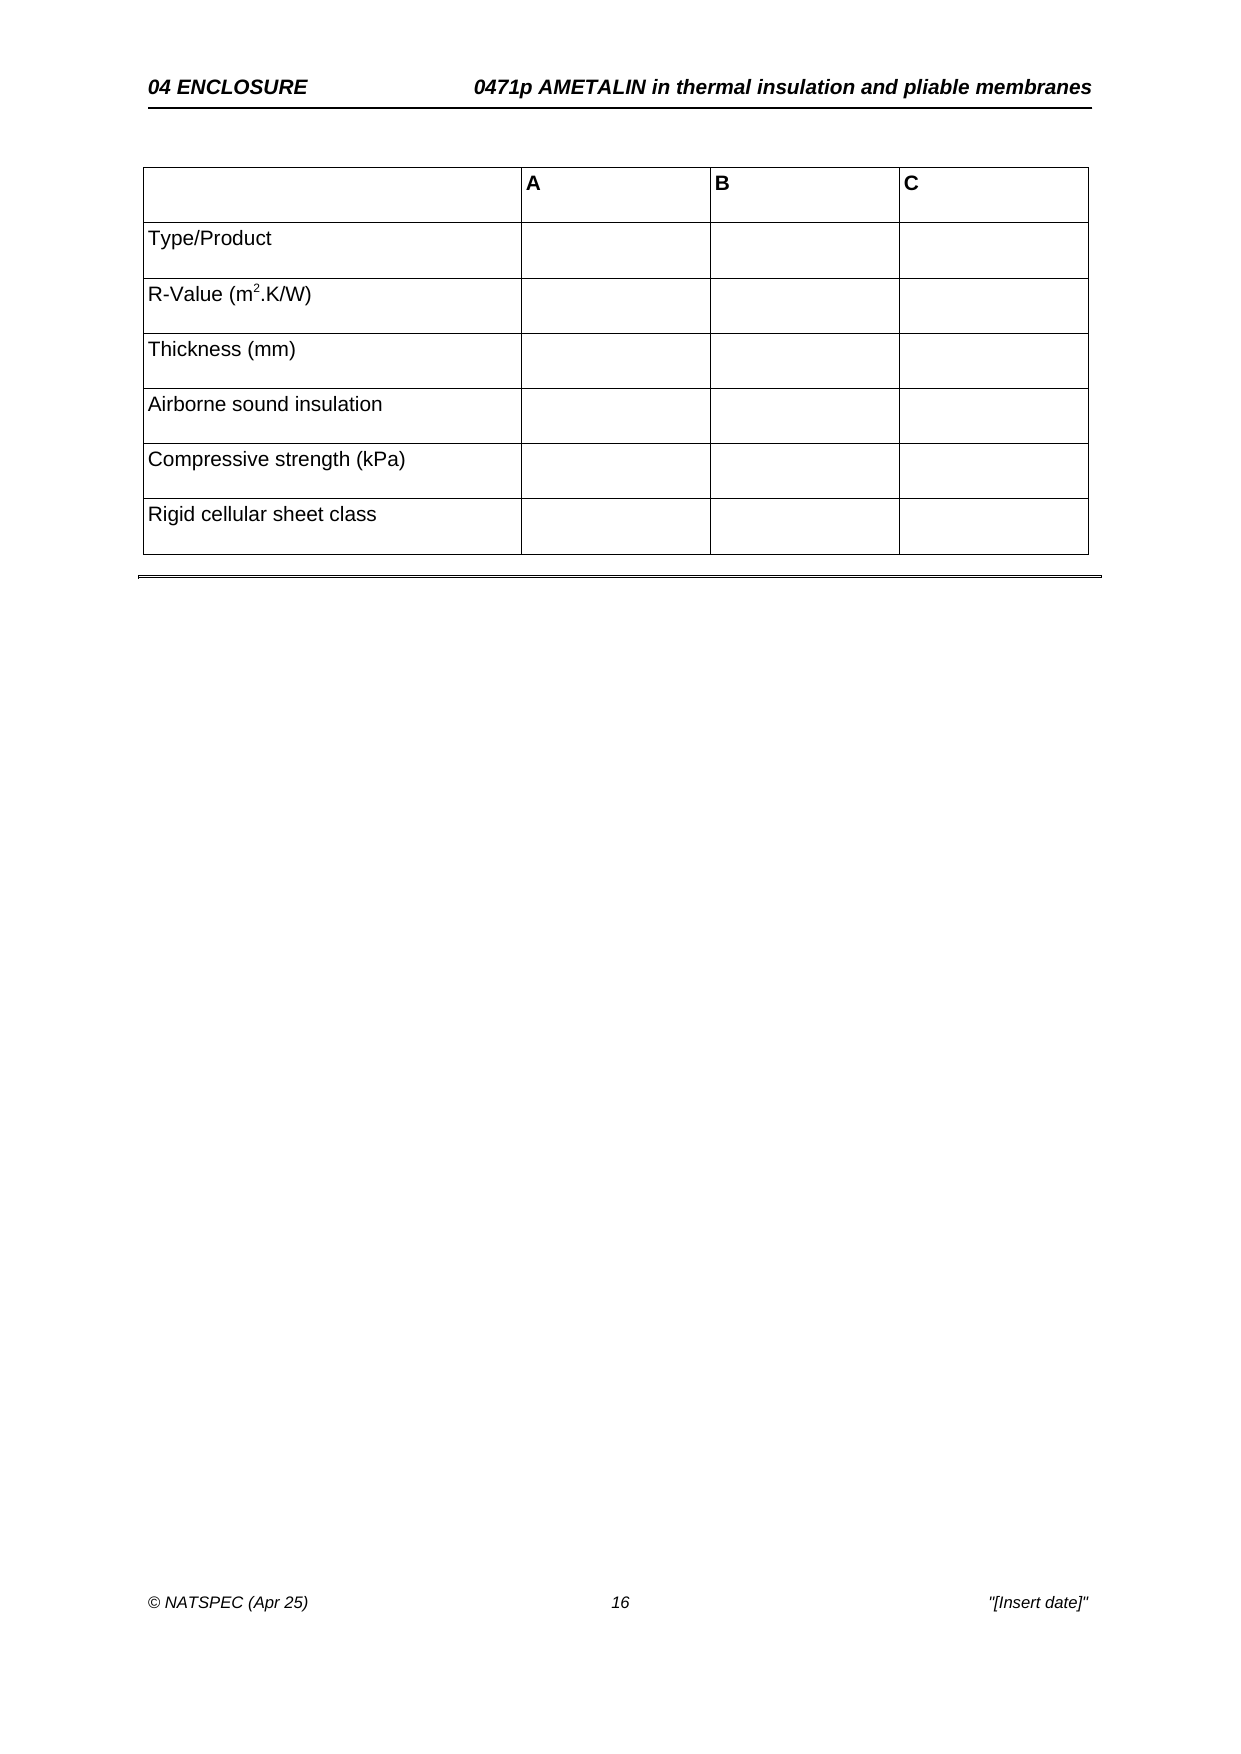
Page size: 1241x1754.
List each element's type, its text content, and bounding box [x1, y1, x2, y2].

table_cell [711, 223, 899, 277]
table_header [144, 168, 521, 222]
table_cell [711, 334, 899, 388]
table_cell [900, 279, 1088, 333]
table_cell [900, 389, 1088, 443]
table_cell [711, 389, 899, 443]
table_cell R-Value (m2.K/W) [144, 279, 521, 333]
table_header A [522, 168, 710, 222]
table_cell [900, 499, 1088, 553]
table_cell [711, 444, 899, 498]
table_cell [711, 279, 899, 333]
table_cell [900, 223, 1088, 277]
table_cell [900, 334, 1088, 388]
table_cell Airborne sound insulation [144, 389, 521, 443]
table_cell [522, 223, 710, 277]
table_cell [522, 279, 710, 333]
table_cell [711, 499, 899, 553]
table_cell [900, 444, 1088, 498]
table_cell Compressive strength (kPa) [144, 444, 521, 498]
table_header B [711, 168, 899, 222]
table_cell [522, 334, 710, 388]
table_header C [900, 168, 1088, 222]
table_cell [522, 499, 710, 553]
table_cell [522, 444, 710, 498]
table_cell Type/Product [144, 223, 521, 277]
table_cell [522, 389, 710, 443]
table_cell Thickness (mm) [144, 334, 521, 388]
table_cell Rigid cellular sheet class [144, 499, 521, 553]
